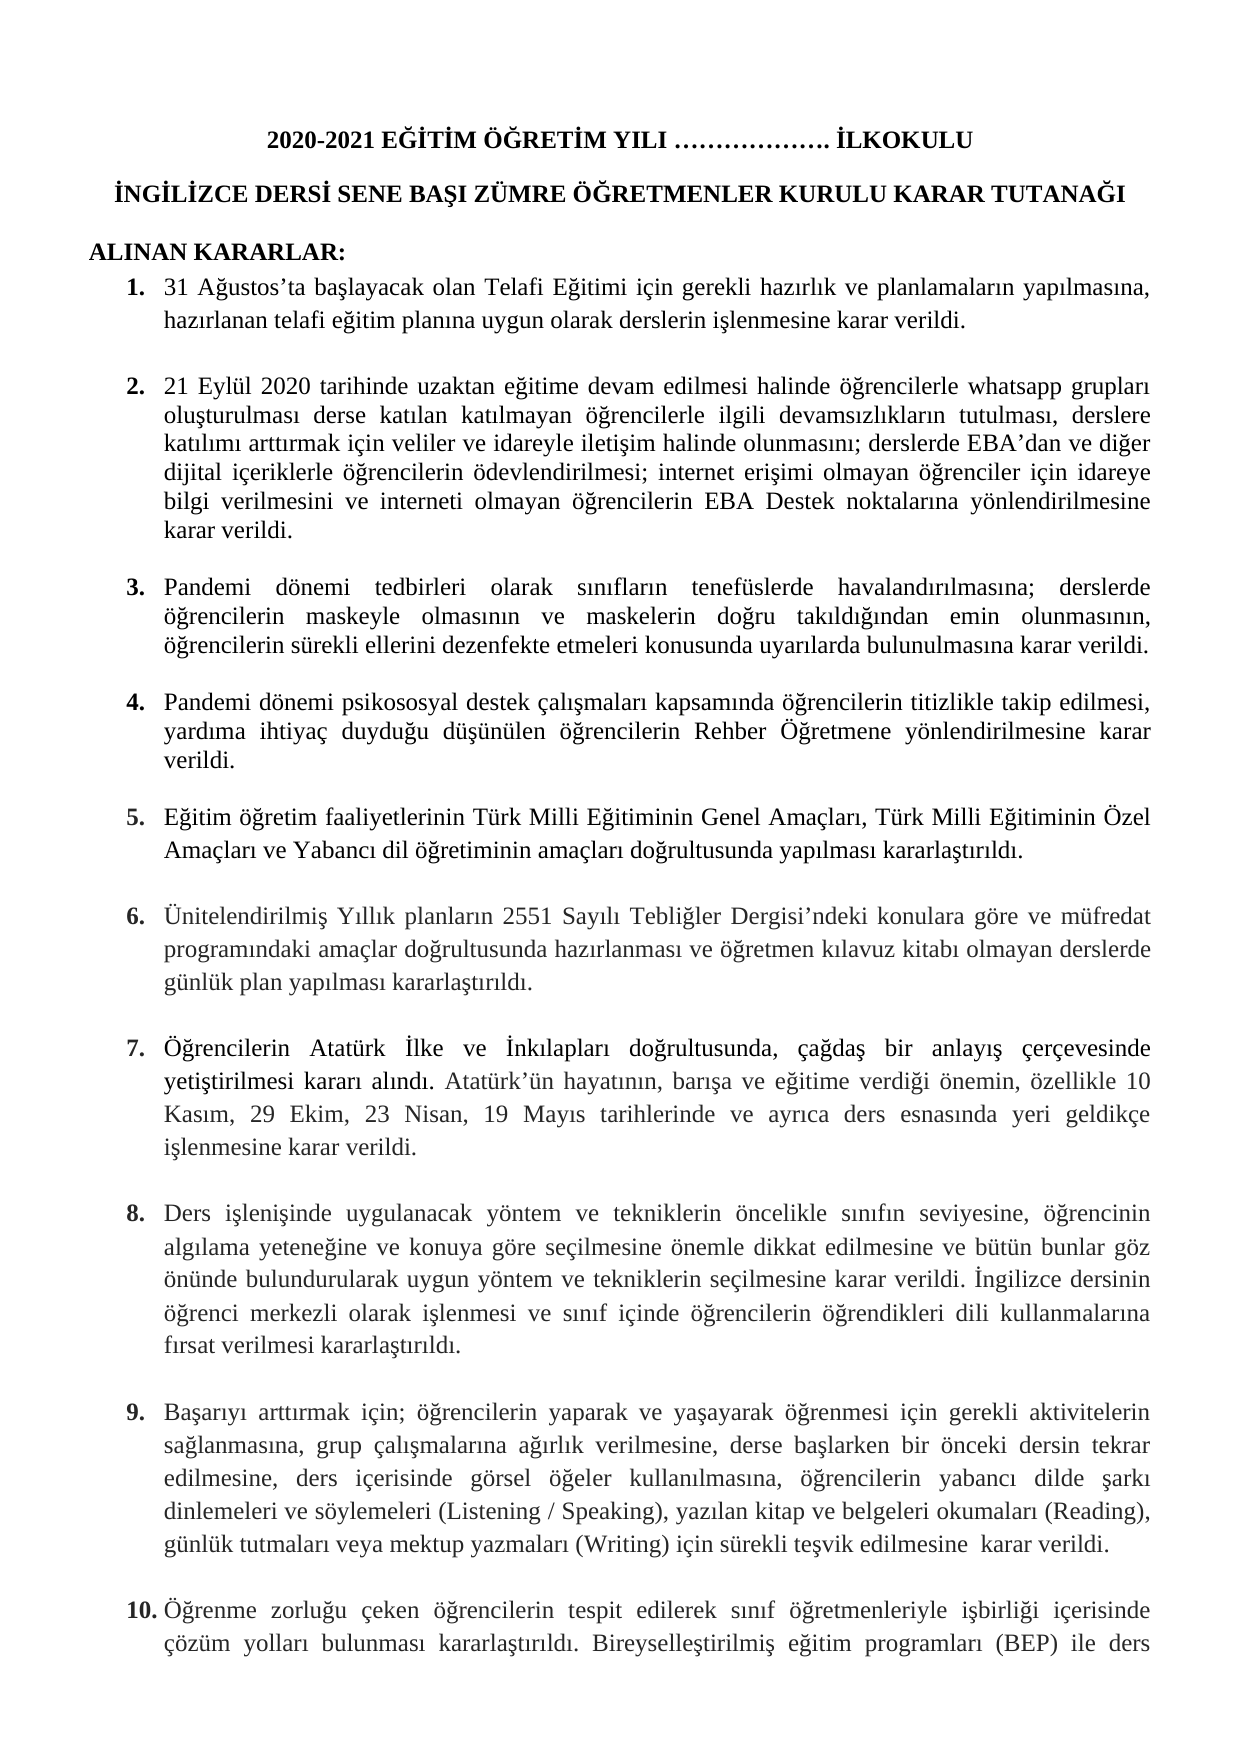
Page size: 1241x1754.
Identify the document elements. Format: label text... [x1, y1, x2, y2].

text 2020-2021 EĞİTİM ÖĞRETİM YILI ………………. İLKOKULU [89, 125, 1152, 154]
list Ders işlenişinde uygulanacak yöntem ve tekniklerin öncelikle sınıfın seviyesine, öğrencinin algılama yeteneğine ve konuya göre seçilmesine önemle dikkat edilmesine ve bütün bunlar göz önünde bulundurularak uygun yöntem ve tekniklerin seçilmesine karar verildi. İngilizce dersinin öğrenci merkezli olarak işlenmesi ve sınıf içinde öğrencilerin öğrendikleri dili kullanmalarına fırsat verilmesi kararlaştırıldı. [126, 1198, 1152, 1359]
list Başarıyı arttırmak için; öğrencilerin yaparak ve yaşayarak öğrenmesi için gerekli aktivitelerin sağlanmasına, grup çalışmalarına ağırlık verilmesine, derse başlarken bir önceki dersin tekrar edilmesine, ders içerisinde görsel öğeler kullanılmasına, öğrencilerin yabancı dilde şarkı dinlemeleri ve söylemeleri (Listening / Speaking), yazılan kitap ve belgeleri okumaları (Reading), günlük tutmaları veya mektup yazmaları (Writing) için sürekli teşvik edilmesine karar verildi. [126, 1397, 1152, 1557]
list Ünitelendirilmiş Yıllık planların 2551 Sayılı Tebliğler Dergisi’ndeki konulara göre ve müfredat programındaki amaçlar doğrultusunda hazırlanması ve öğretmen kılavuz kitabı olmayan derslerde günlük plan yapılması kararlaştırıldı. [126, 901, 1152, 996]
list Öğrencilerin Atatürk İlke ve İnkılapları doğrultusunda, çağdaş bir anlayış çerçevesinde yetiştirilmesi kararı alındı. Atatürk’ün hayatının, barışa ve eğitime verdiği önemin, özellikle 10 Kasım, 29 Ekim, 23 Nisan, 19 Mayıs tarihlerinde ve ayrıca ders esnasında yeri geldikçe işlenmesine karar verildi. [126, 1033, 1152, 1161]
subtitle ALINAN KARARLAR: [89, 237, 1152, 266]
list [126, 1595, 1152, 1657]
list 31 Ağustos’ta başlayacak olan Telafi Eğitimi için gerekli hazırlık ve planlamaların yapılmasına, hazırlanan telafi eğitim planına uygun olarak derslerin işlenmesine karar verildi. [126, 272, 1152, 334]
list Pandemi dönemi tedbirleri olarak sınıfların tenefüslerde havalandırılmasına; derslerde öğrencilerin maskeyle olmasının ve maskelerin doğru takıldığından emin olunmasının, öğrencilerin sürekli ellerini dezenfekte etmeleri konusunda uyarılarda bulunulmasına karar verildi. [126, 572, 1152, 658]
list Pandemi dönemi psikososyal destek çalışmaları kapsamında öğrencilerin titizlikle takip edilmesi, yardıma ihtiyaç duyduğu düşünülen öğrencilerin Rehber Öğretmene yönlendirilmesine karar verildi. [126, 687, 1152, 773]
list Eğitim öğretim faaliyetlerinin Türk Milli Eğitiminin Genel Amaçları, Türk Milli Eğitiminin Özel Amaçları ve Yabancı dil öğretiminin amaçları doğrultusunda yapılması kararlaştırıldı. [126, 802, 1152, 864]
text İNGİLİZCE DERSİ SENE BAŞI ZÜMRE ÖĞRETMENLER KURULU KARAR TUTANAĞI [89, 179, 1152, 208]
list 21 Eylül 2020 tarihinde uzaktan eğitime devam edilmesi halinde öğrencilerle whatsapp grupları oluşturulması derse katılan katılmayan öğrencilerle ilgili devamsızlıkların tutulması, derslere katılımı arttırmak için veliler ve idareyle iletişim halinde olunmasını; derslerde EBA’dan ve diğer dijital içeriklerle öğrencilerin ödevlendirilmesi; internet erişimi olmayan öğrenciler için idareye bilgi verilmesini ve interneti olmayan öğrencilerin EBA Destek noktalarına yönlendirilmesine karar verildi. [126, 371, 1152, 543]
